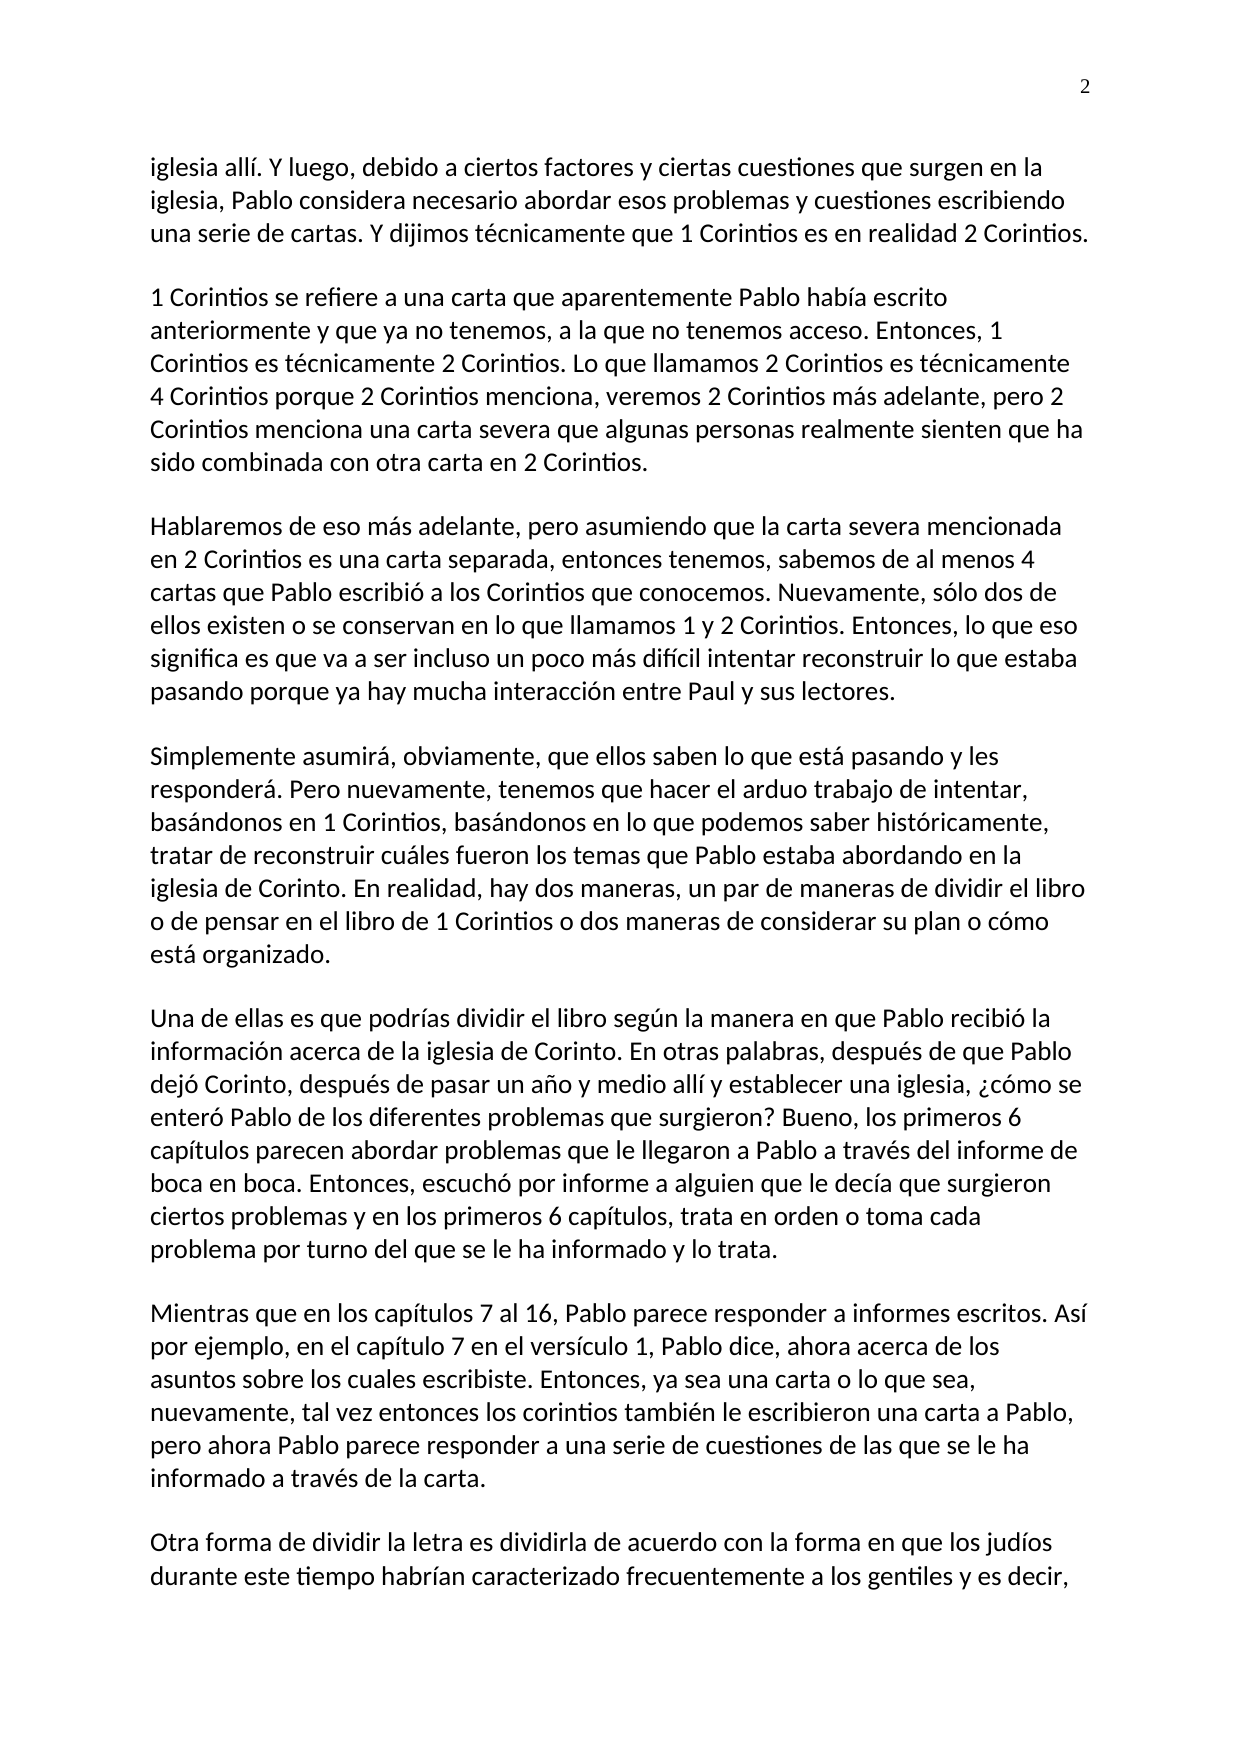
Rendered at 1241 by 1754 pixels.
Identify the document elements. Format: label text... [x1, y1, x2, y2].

text Mientras que en los capítulos 7 al 16, Pablo parece responder a informes escritos. Así por ejemplo, en el capítulo 7 en el versículo 1, Pablo dice, ahora acerca de los asuntos sobre los cuales escribiste. Entonces, ya sea una carta o lo que sea, nuevamente, tal vez entonces los corintios también le escribieron una carta a Pablo, pero ahora Pablo parece responder a una serie de cuestiones de las que se le ha informado a través de la carta. [150, 1296, 1090, 1494]
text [150, 1526, 1090, 1592]
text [150, 150, 1090, 249]
text Simplemente asumirá, obviamente, que ellos saben lo que está pasando y les responderá. Pero nuevamente, tenemos que hacer el arduo trabajo de intentar, basándonos en 1 Corintios, basándonos en lo que podemos saber históricamente, tratar de reconstruir cuáles fueron los temas que Pablo estaba abordando en la iglesia de Corinto. En realidad, hay dos maneras, un par de maneras de dividir el libro o de pensar en el libro de 1 Corintios o dos maneras de considerar su plan o cómo está organizado. [150, 739, 1090, 970]
text 1 Corintios se refiere a una carta que aparentemente Pablo había escrito anteriormente y que ya no tenemos, a la que no tenemos acceso. Entonces, 1 Corintios es técnicamente 2 Corintios. Lo que llamamos 2 Corintios es técnicamente 4 Corintios porque 2 Corintios menciona, veremos 2 Corintios más adelante, pero 2 Corintios menciona una carta severa que algunas personas realmente sienten que ha sido combinada con otra carta en 2 Corintios. [150, 280, 1090, 478]
text Una de ellas es que podrías dividir el libro según la manera en que Pablo recibió la información acerca de la iglesia de Corinto. En otras palabras, después de que Pablo dejó Corinto, después de pasar un año y medio allí y establecer una iglesia, ¿cómo se enteró Pablo de los diferentes problemas que surgieron? Bueno, los primeros 6 capítulos parecen abordar problemas que le llegaron a Pablo a través del informe de boca en boca. Entonces, escuchó por informe a alguien que le decía que surgieron ciertos problemas y en los primeros 6 capítulos, trata en orden o toma cada problema por turno del que se le ha informado y lo trata. [150, 1001, 1090, 1265]
text Hablaremos de eso más adelante, pero asumiendo que la carta severa mencionada en 2 Corintios es una carta separada, entonces tenemos, sabemos de al menos 4 cartas que Pablo escribió a los Corintios que conocemos. Nuevamente, sólo dos de ellos existen o se conservan en lo que llamamos 1 y 2 Corintios. Entonces, lo que eso significa es que va a ser incluso un poco más difícil intentar reconstruir lo que estaba pasando porque ya hay mucha interacción entre Paul y sus lectores. [150, 509, 1090, 708]
